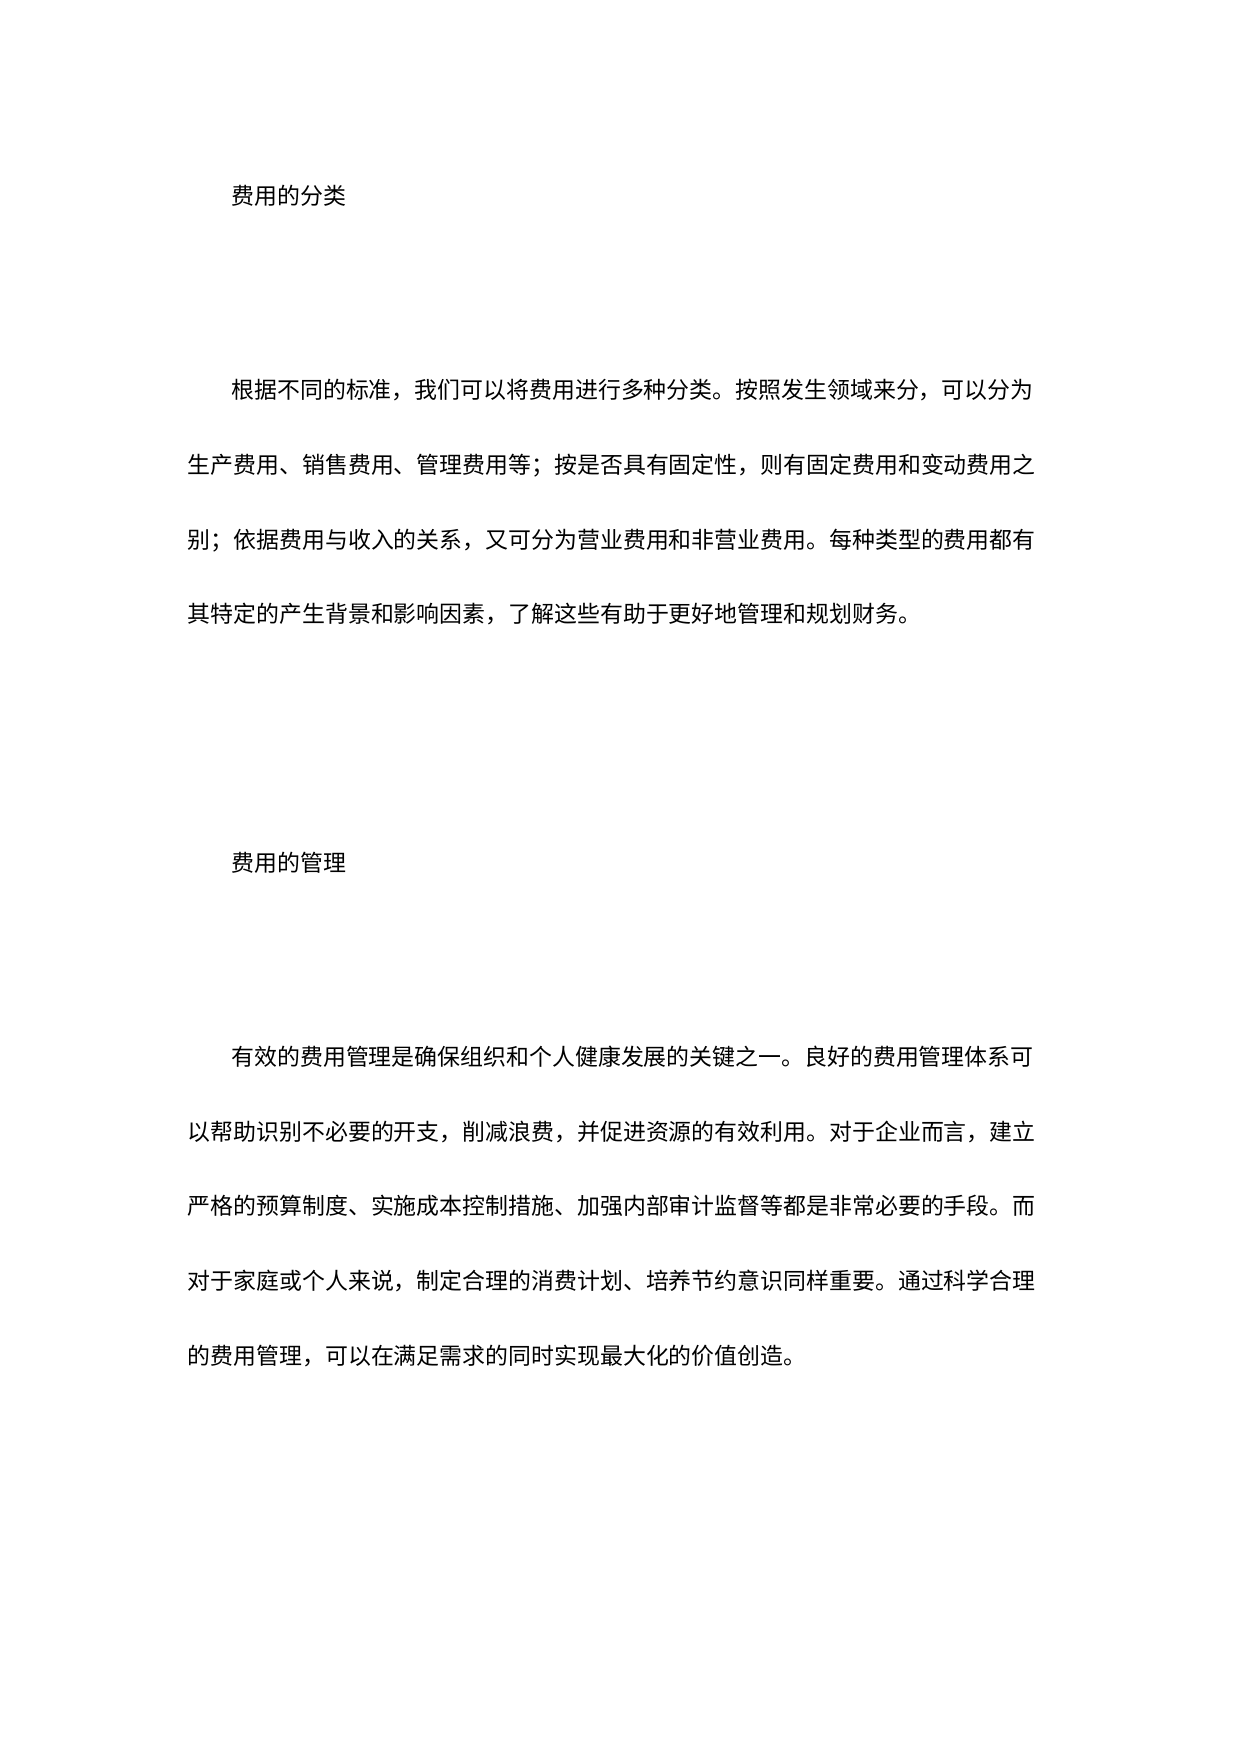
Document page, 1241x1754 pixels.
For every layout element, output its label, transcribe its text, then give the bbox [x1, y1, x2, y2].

text 费用的管理 [187, 828, 1053, 893]
text 根据不同的标准，我们可以将费用进行多种分类。按照发生领域来分，可以分为生产费用、销售费用、管理费用等；按是否具有固定性，则有固定费用和变动费用之别；依据费用与收入的关系，又可分为营业费用和非营业费用。每种类型的费用都有其特定的产生背景和影响因素，了解这些有助于更好地管理和规划财务。 [187, 356, 1053, 645]
text 有效的费用管理是确保组织和个人健康发展的关键之一。良好的费用管理体系可以帮助识别不必要的开支，削减浪费，并促进资源的有效利用。对于企业而言，建立严格的预算制度、实施成本控制措施、加强内部审计监督等都是非常必要的手段。而对于家庭或个人来说，制定合理的消费计划、培养节约意识同样重要。通过科学合理的费用管理，可以在满足需求的同时实现最大化的价值创造。 [187, 1023, 1053, 1387]
text 费用的分类 [187, 162, 1053, 227]
